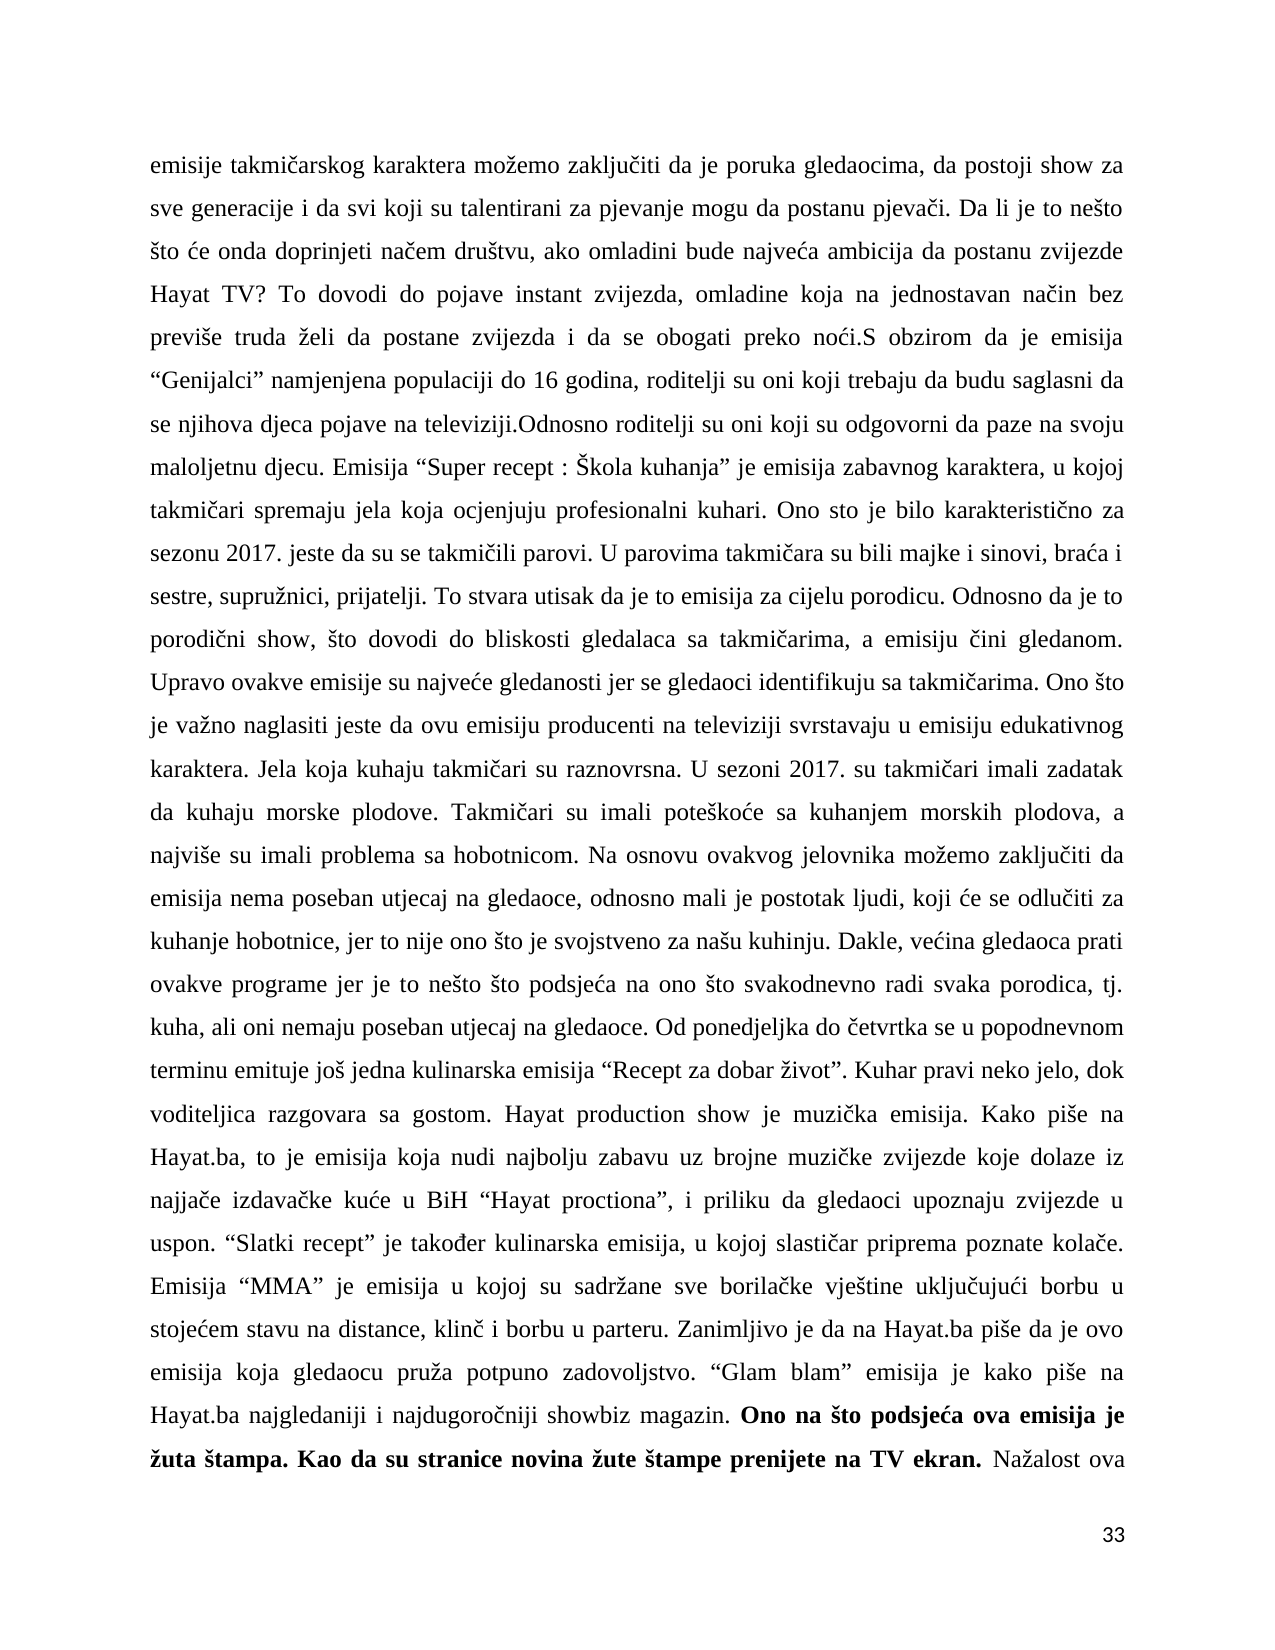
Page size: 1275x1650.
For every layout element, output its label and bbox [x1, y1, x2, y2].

text [150, 150, 1125, 1472]
